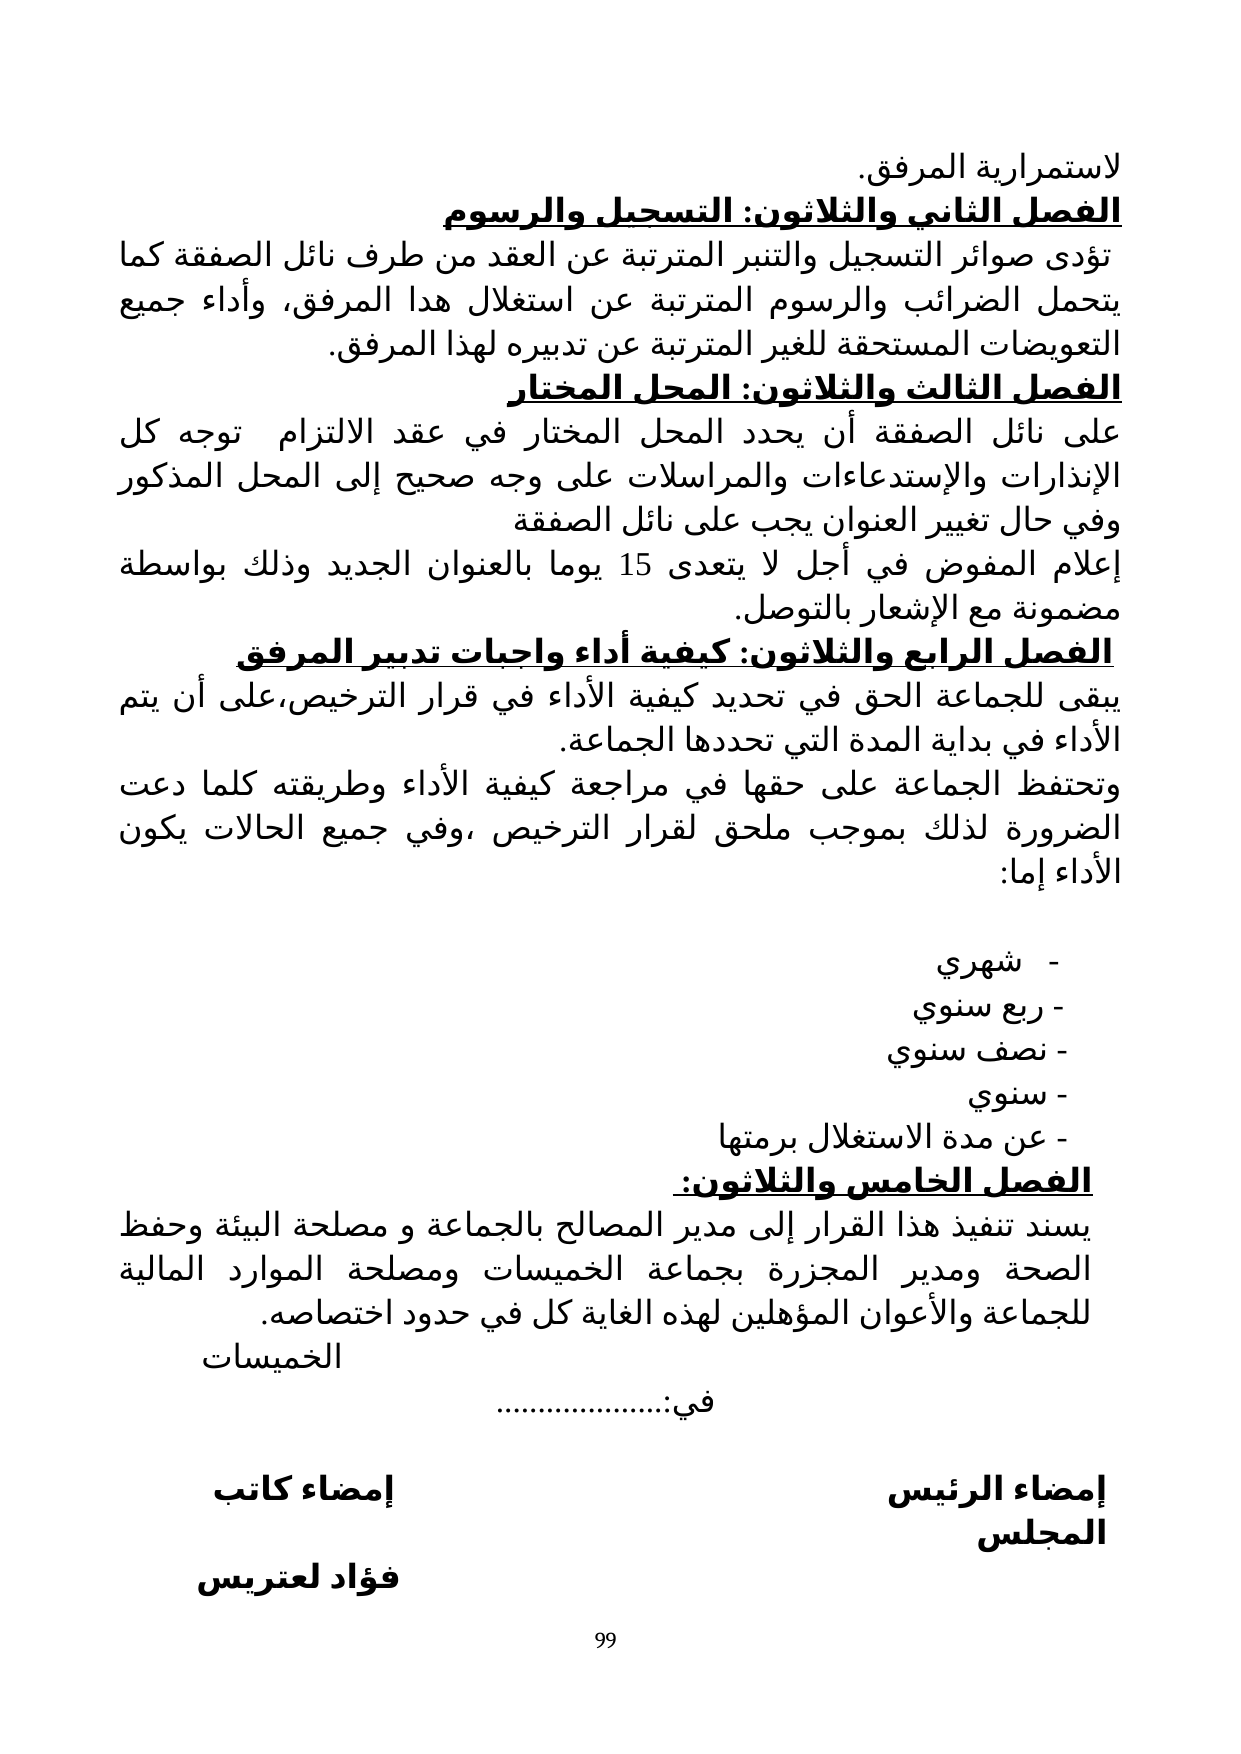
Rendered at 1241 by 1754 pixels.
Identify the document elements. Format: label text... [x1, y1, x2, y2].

text الخميسات في:.................... [118, 1337, 1093, 1420]
text الفصل الخامس والثلاثون: [118, 1161, 1093, 1199]
text - شهري [118, 941, 1093, 979]
text تؤدى صوائر التسجيل والتنبر المترتبة عن العقد من طرف نائل الصفقة كما يتحمل الضرائب والرسوم المترتبة عن استغلال هدا المرفق، وأداء جميع التعويضات المستحقة للغير المترتبة عن تدبيره لهذا المرفق. [118, 236, 1122, 362]
text وتحتفظ الجماعة على حقها في مراجعة كيفية الأداء وطريقته كلما دعت الضرورة لذلك بموجب ملحق لقرار الترخيص ،وفي جميع الحالات يكون الأداء إما: [118, 764, 1122, 891]
list - ربع سنوي [118, 985, 1122, 1023]
text إمضاء الرئيس إمضاء كاتب المجلس [103, 1469, 1107, 1552]
text يبقى للجماعة الحق في تحديد كيفية الأداء في قرار الترخيص،على أن يتم الأداء في بداية المدة التي تحددها الجماعة. [118, 676, 1122, 759]
text - سنوي [118, 1073, 1093, 1111]
text يسند تنفيذ هذا القرار إلى مدير المصالح بالجماعة و مصلحة البيئة وحفظ الصحة ومدير المجزرة بجماعة الخميسات ومصلحة الموارد المالية للجماعة والأعوان المؤهلين لهذه الغاية كل في حدود اختصاصه. [118, 1205, 1093, 1332]
text الفصل الرابع والثلاثون: كيفية أداء واجبات تدبير المرفق [118, 632, 1122, 671]
text - نصف سنوي [118, 1029, 1093, 1067]
text الفصل الثالث والثلاثون: المحل المختار [118, 368, 1122, 406]
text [118, 148, 1122, 186]
text الفصل الثاني والثلاثون: التسجيل والرسوم [118, 192, 1122, 230]
text فؤاد لعتريس [118, 1558, 1093, 1596]
text إعلام المفوض في أجل لا يتعدى 15 يوما بالعنوان الجديد وذلك بواسطة مضمونة مع الإشعار بالتوصل. [118, 544, 1122, 627]
text على نائل الصفقة أن يحدد المحل المختار في عقد الالتزام توجه كل الإنذارات والإستدعاءات والمراسلات على وجه صحيح إلى المحل المذكور وفي حال تغيير العنوان يجب على نائل الصفقة [118, 412, 1122, 538]
text - عن مدة الاستغلال برمتها [118, 1117, 1093, 1155]
